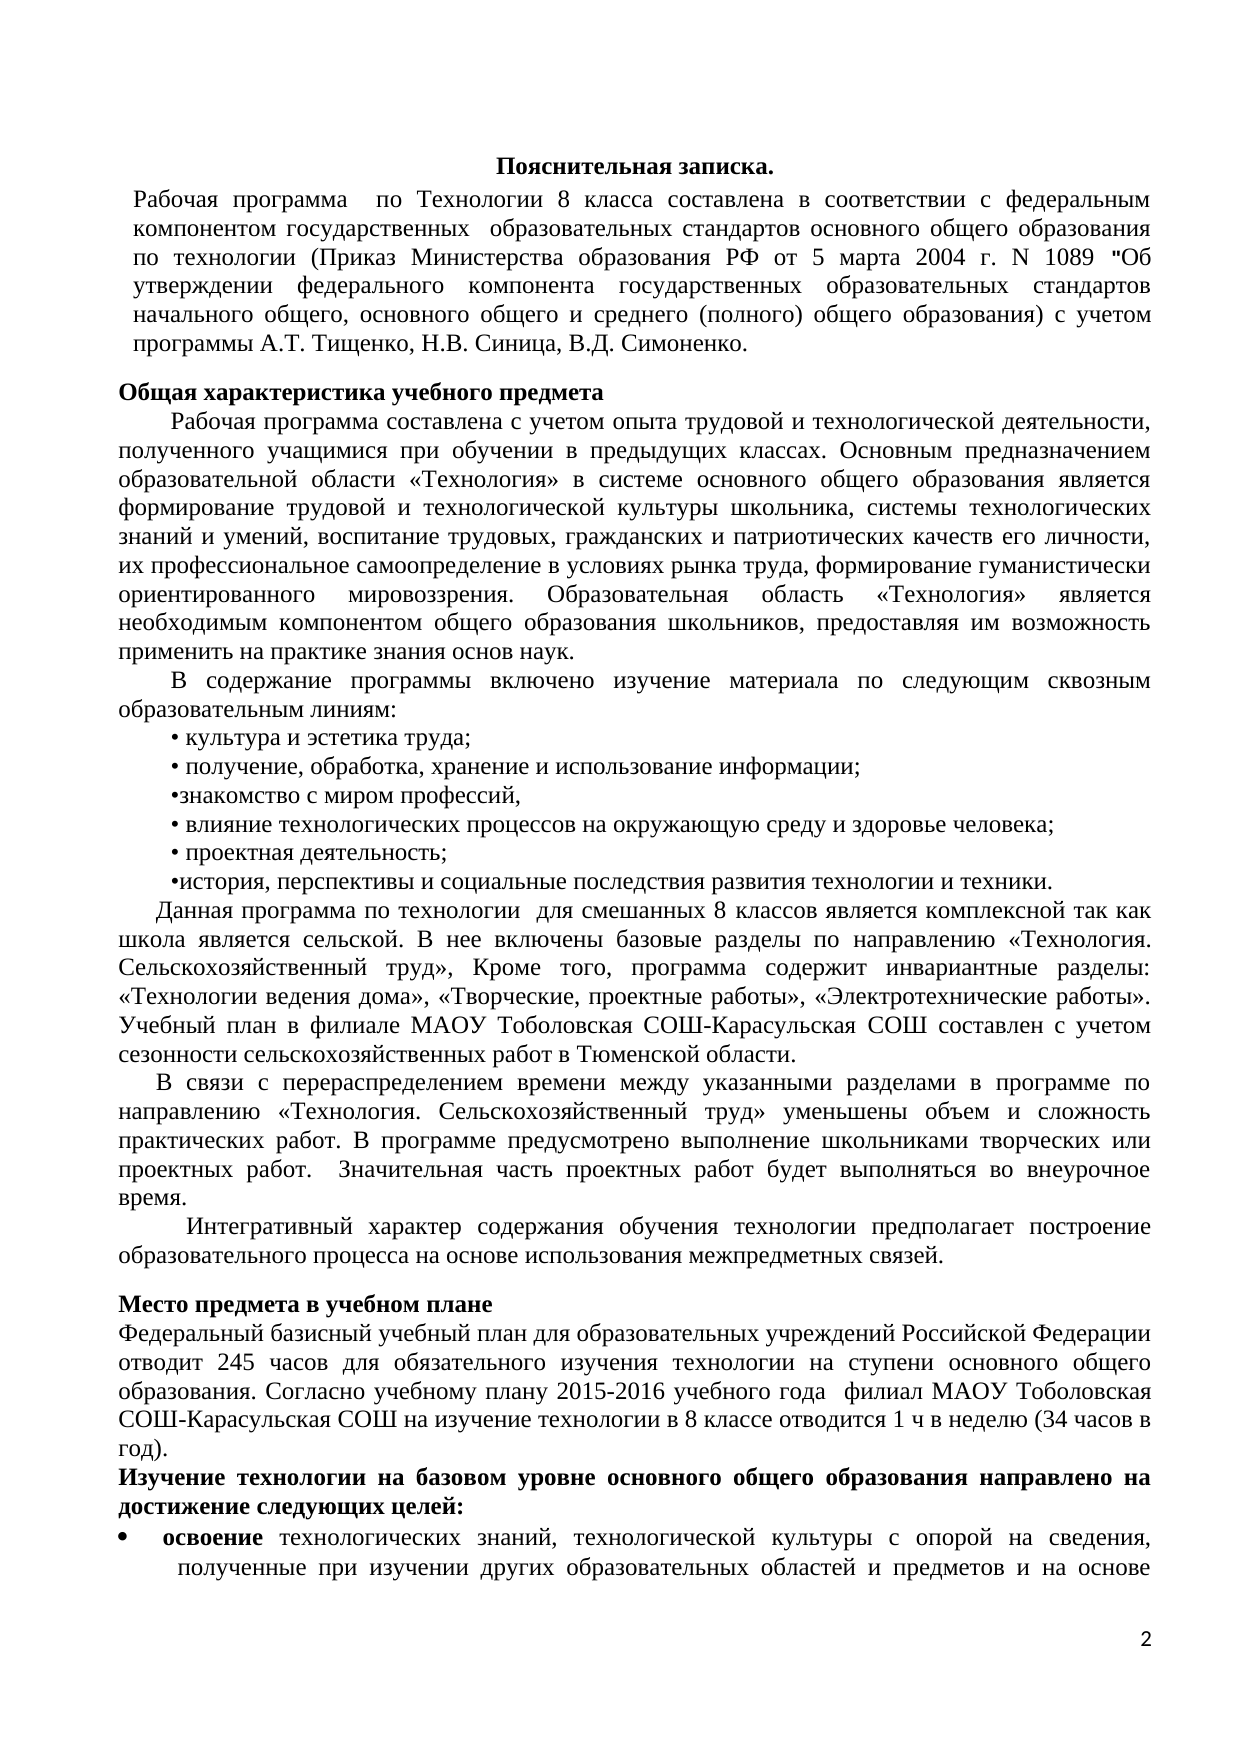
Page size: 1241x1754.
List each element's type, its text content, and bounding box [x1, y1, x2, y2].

text Пояснительная записка. [118, 151, 1152, 180]
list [118, 1522, 1152, 1581]
text • влияние технологических процессов на окружающую среду и здоровье человека; [118, 809, 1152, 837]
text В связи с перераспределением времени между указанными разделами в программе по направлению «Технология. Сельскохозяйственный труд» уменьшены объем и сложность практических работ. В программе предусмотрено выполнение школьниками творческих или проектных работ. Значительная часть проектных работ будет выполняться во внеурочное время. [118, 1067, 1152, 1211]
text Место предмета в учебном плане [118, 1289, 1152, 1318]
text Рабочая программа по Технологии 8 класса составлена в соответствии с федеральным компонентом государственных образовательных стандартов основного общего образования по технологии (Приказ Министерства образования РФ от 5 марта 2004 г. N 1089 "Об утверждении федерального компонента государственных образовательных стандартов начального общего, основного общего и среднего (полного) общего образования) с учетом программы А.Т. Тищенко, Н.В. Синица, В.Д. Симоненко. [133, 184, 1152, 357]
text • получение, обработка, хранение и использование информации; [118, 751, 1152, 780]
text Интегративный характер содержания обучения технологии предполагает построение образовательного процесса на основе использования межпредметных связей. [118, 1211, 1152, 1269]
text •история, перспективы и социальные последствия развития технологии и техники. [170, 866, 1152, 895]
text Общая характеристика учебного предмета [118, 377, 1152, 406]
text Федеральный базисный учебный план для образовательных учреждений Российской Федерации отводит 245 часов для обязательного изучения технологии на ступени основного общего образования. Согласно учебному плану 2015-2016 учебного года филиал МАОУ Тоболовская СОШ-Карасульская СОШ на изучение технологии в 8 классе отводится 1 ч в неделю (34 часов в год). [118, 1318, 1152, 1462]
text •знакомство с миром профессий, [118, 780, 1152, 809]
text Данная программа по технологии для смешанных 8 классов является комплексной так как школа является сельской. В нее включены базовые разделы по направлению «Технология. Сельскохозяйственный труд», Кроме того, программа содержит инвариантные разделы: «Технологии ведения дома», «Творческие, проектные работы», «Электротехнические работы». Учебный план в филиале МАОУ Тоболовская СОШ-Карасульская СОШ составлен с учетом сезонности сельскохозяйственных работ в Тюменской области. [118, 895, 1152, 1067]
text Изучение технологии на базовом уровне основного общего образования направлено на достижение следующих целей: [118, 1462, 1152, 1519]
text Рабочая программа составлена с учетом опыта трудовой и технологической деятельности, полученного учащимися при обучении в предыдущих классах. Основным предназначением образовательной области «Технология» в системе основного общего образования является формирование трудовой и технологической культуры школьника, системы технологических знаний и умений, воспитание трудовых, гражданских и патриотических качеств его личности, их профессиональное самоопределение в условиях рынка труда, формирование гуманистически ориентированного мировоззрения. Образовательная область «Технология» является необходимым компонентом общего образования школьников, предоставляя им возможность применить на практике знания основ наук. [118, 406, 1152, 665]
text В содержание программы включено изучение материала по следующим сквозным образовательным линиям: [118, 665, 1152, 722]
text • проектная деятельность; [118, 837, 1152, 866]
text • культура и эстетика труда; [118, 722, 1152, 751]
